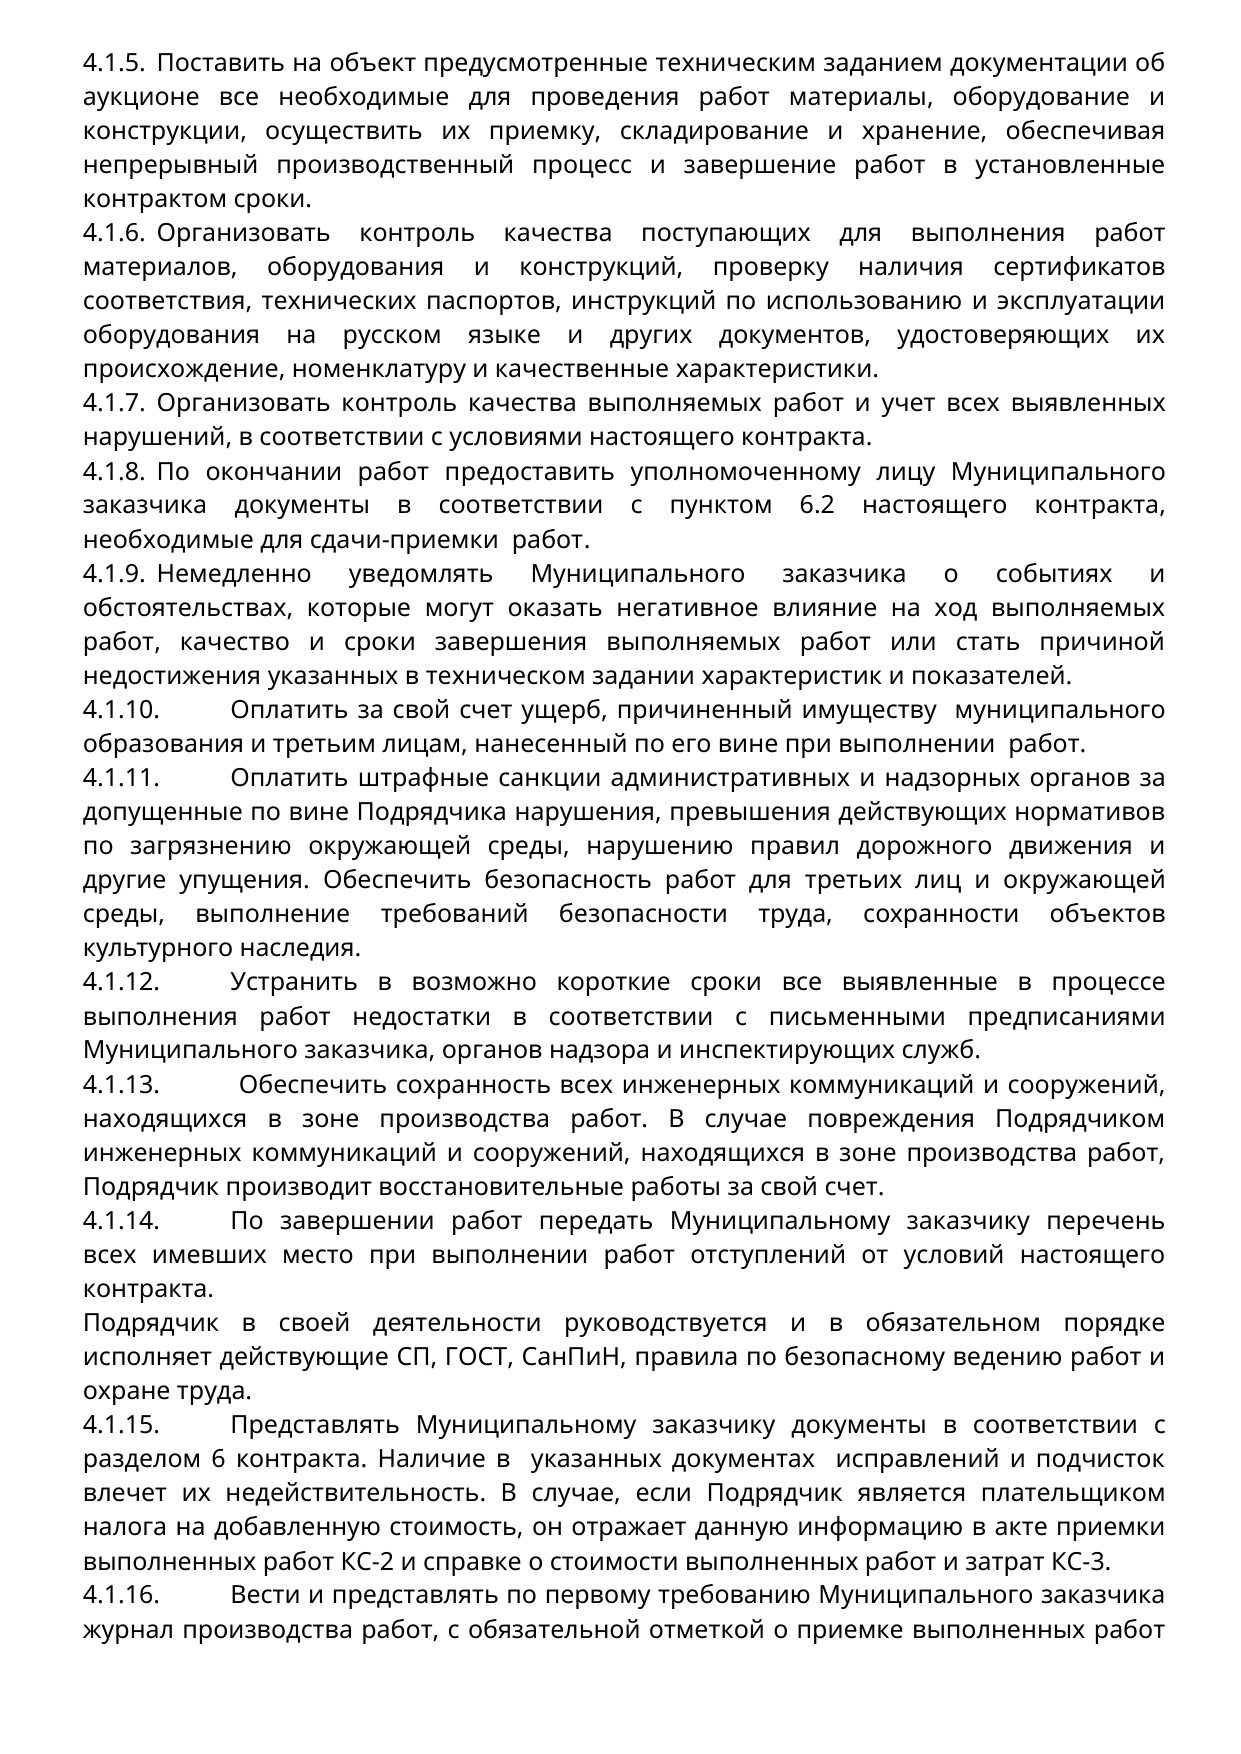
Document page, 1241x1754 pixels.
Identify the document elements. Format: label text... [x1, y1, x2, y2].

list Организовать контроль качества поступающих для выполнения работ материалов, оборудования и конструкций, проверку наличия сертификатов соответствия, технических паспортов, инструкций по использованию и эксплуатации оборудования на русском языке и других документов, удостоверяющих их происхождение, номенклатуру и качественные характеристики. [83, 215, 1167, 385]
list Немедленно уведомлять Муниципального заказчика о событиях и обстоятельствах, которые могут оказать негативное влияние на ход выполняемых работ, качество и сроки завершения выполняемых работ или стать причиной недостижения указанных в техническом задании характеристик и показателей. [83, 555, 1167, 692]
list Представлять Муниципальному заказчику документы в соответствии с разделом 6 контракта. Наличие в указанных документах исправлений и подчисток влечет их недействительность. В случае, если Подрядчик является плательщиком налога на добавленную стоимость, он отражает данную информацию в акте приемки выполненных работ КС-2 и справке о стоимости выполненных работ и затрат КС-3. [83, 1407, 1167, 1577]
list По завершении работ передать Муниципальному заказчику перечень всех имевших место при выполнении работ отступлений от условий настоящего контракта. [83, 1202, 1167, 1305]
text Подрядчик в своей деятельности руководствуется и в обязательном порядке исполняет действующие СП, ГОСТ, СанПиН, правила по безопасному ведению работ и охране труда. [83, 1305, 1167, 1407]
list Оплатить штрафные санкции административных и надзорных органов за допущенные по вине Подрядчика нарушения, превышения действующих нормативов по загрязнению окружающей среды, нарушению правил дорожного движения и другие упущения. Обеспечить безопасность работ для третьих лиц и окружающей среды, выполнение требований безопасности труда, сохранности объектов культурного наследия. [83, 760, 1167, 964]
list Оплатить за свой счет ущерб, причиненный имуществу муниципального образования и третьим лицам, нанесенный по его вине при выполнении работ. [83, 692, 1167, 760]
list Организовать контроль качества выполняемых работ и учет всех выявленных нарушений, в соответствии с условиями настоящего контракта. [83, 385, 1167, 453]
list Поставить на объект предусмотренные техническим заданием документации об аукционе все необходимые для проведения работ материалы, оборудование и конструкции, осуществить их приемку, складирование и хранение, обеспечивая непрерывный производственный процесс и завершение работ в установленные контрактом сроки. [83, 44, 1167, 215]
list Обеспечить сохранность всех инженерных коммуникаций и сооружений, находящихся в зоне производства работ. В случае повреждения Подрядчиком инженерных коммуникаций и сооружений, находящихся в зоне производства работ, Подрядчик производит восстановительные работы за свой счет. [83, 1066, 1167, 1202]
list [83, 1577, 1167, 1645]
list По окончании работ предоставить уполномоченному лицу Муниципального заказчика документы в соответствии с пунктом 6.2 настоящего контракта, необходимые для сдачи-приемки работ. [83, 453, 1167, 555]
list Устранить в возможно короткие сроки все выявленные в процессе выполнения работ недостатки в соответствии с письменными предписаниями Муниципального заказчика, органов надзора и инспектирующих служб. [83, 964, 1167, 1066]
